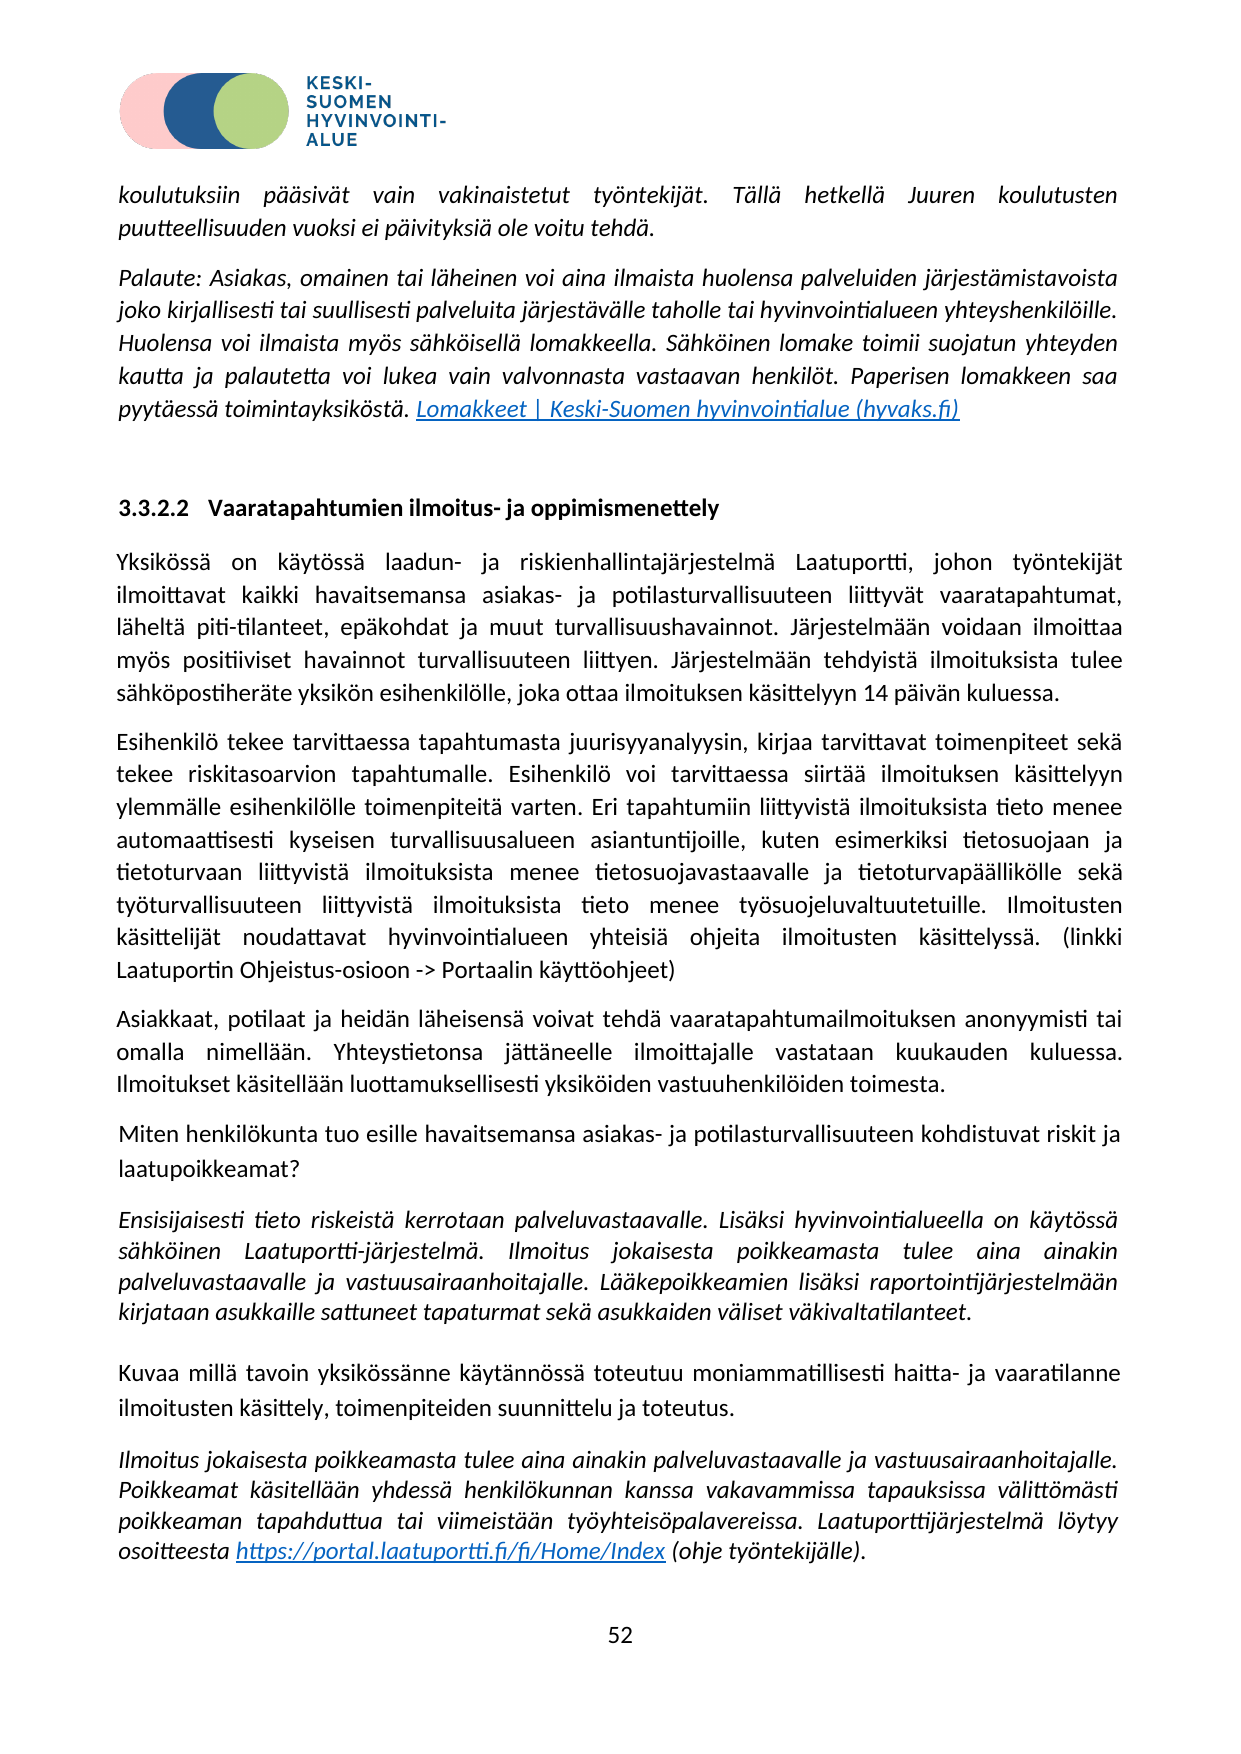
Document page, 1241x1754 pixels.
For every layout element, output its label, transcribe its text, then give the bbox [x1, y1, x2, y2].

text Palaute: Asiakas, omainen tai läheinen voi aina ilmaista huolensa palveluiden järjestämistavoista joko kirjallisesti tai suullisesti palveluita järjestävälle taholle tai hyvinvointialueen yhteyshenkilöille. Huolensa voi ilmaista myös sähköisellä lomakkeella. Sähköinen lomake toimii suojatun yhteyden kautta ja palautetta voi lukea vain valvonnasta vastaavan henkilöt. Paperisen lomakkeen saa pyytäessä toimintayksiköstä. Lomakkeet | Keski-Suomen hyvinvointialue (hyvaks.fi) [118, 262, 1122, 424]
text Miten henkilökunta tuo esille havaitsemansa asiakas- ja potilasturvallisuuteen kohdistuvat riskit ja laatupoikkeamat? [118, 1118, 1122, 1183]
picture [118, 73, 447, 149]
text Ilmoitus jokaisesta poikkeamasta tulee aina ainakin palveluvastaavalle ja vastuusairaanhoitajalle. Poikkeamat käsitellään yhdessä henkilökunnan kanssa vakavammissa tapauksissa välittömästi poikkeaman tapahduttua tai viimeistään työyhteisöpalavereissa. Laatuporttijärjestelmä löytyy osoitteesta https://portal.laatuportti.fi/fi/Home/Index (ohje työntekijälle). [118, 1444, 1122, 1566]
subtitle Vaaratapahtumien ilmoitus- ja oppimismenettely [118, 492, 1122, 523]
text Ensisijaisesti tieto riskeistä kerrotaan palveluvastaavalle. Lisäksi hyvinvointialueella on käytössä sähköinen Laatuportti-järjestelmä. Ilmoitus jokaisesta poikkeamasta tulee aina ainakin palveluvastaavalle ja vastuusairaanhoitajalle. Lääkepoikkeamien lisäksi raportointijärjestelmään kirjataan asukkaille sattuneet tapaturmat sekä asukkaiden väliset väkivaltatilanteet. [118, 1204, 1122, 1327]
text Kuvaa millä tavoin yksikössänne käytännössä toteutuu moniammatillisesti haitta- ja vaaratilanne ilmoitusten käsittely, toimenpiteiden suunnittelu ja toteutus. [118, 1357, 1122, 1423]
text Asiakkaat, potilaat ja heidän läheisensä voivat tehdä vaaratapahtumailmoituksen anonyymisti tai omalla nimellään. Yhteystietonsa jättäneelle ilmoittajalle vastataan kuukauden kuluessa. Ilmoitukset käsitellään luottamuksellisesti yksiköiden vastuuhenkilöiden toimesta. [116, 1003, 1124, 1099]
text Esihenkilö tekee tarvittaessa tapahtumasta juurisyyanalyysin, kirjaa tarvittavat toimenpiteet sekä tekee riskitasoarvion tapahtumalle. Esihenkilö voi tarvittaessa siirtää ilmoituksen käsittelyyn ylemmälle esihenkilölle toimenpiteitä varten. Eri tapahtumiin liittyvistä ilmoituksista tieto menee automaattisesti kyseisen turvallisuusalueen asiantuntijoille, kuten esimerkiksi tietosuojaan ja tietoturvaan liittyvistä ilmoituksista menee tietosuojavastaavalle ja tietoturvapäällikölle sekä työturvallisuuteen liittyvistä ilmoituksista tieto menee työsuojeluvaltuutetuille. Ilmoitusten käsittelijät noudattavat hyvinvointialueen yhteisiä ohjeita ilmoitusten käsittelyssä. (linkki Laatuportin Ohjeistus-osioon -> Portaalin käyttöohjeet) [116, 726, 1124, 985]
text Yksikössä on käytössä laadun- ja riskienhallintajärjestelmä Laatuportti, johon työntekijät ilmoittavat kaikki havaitsemansa asiakas- ja potilasturvallisuuteen liittyvät vaaratapahtumat, läheltä piti-tilanteet, epäkohdat ja muut turvallisuushavainnot. Järjestelmään voidaan ilmoittaa myös positiiviset havainnot turvallisuuteen liittyen. Järjestelmään tehdyistä ilmoituksista tulee sähköpostiheräte yksikön esihenkilölle, joka ottaa ilmoituksen käsittelyyn 14 päivän kuluessa. [116, 546, 1124, 707]
